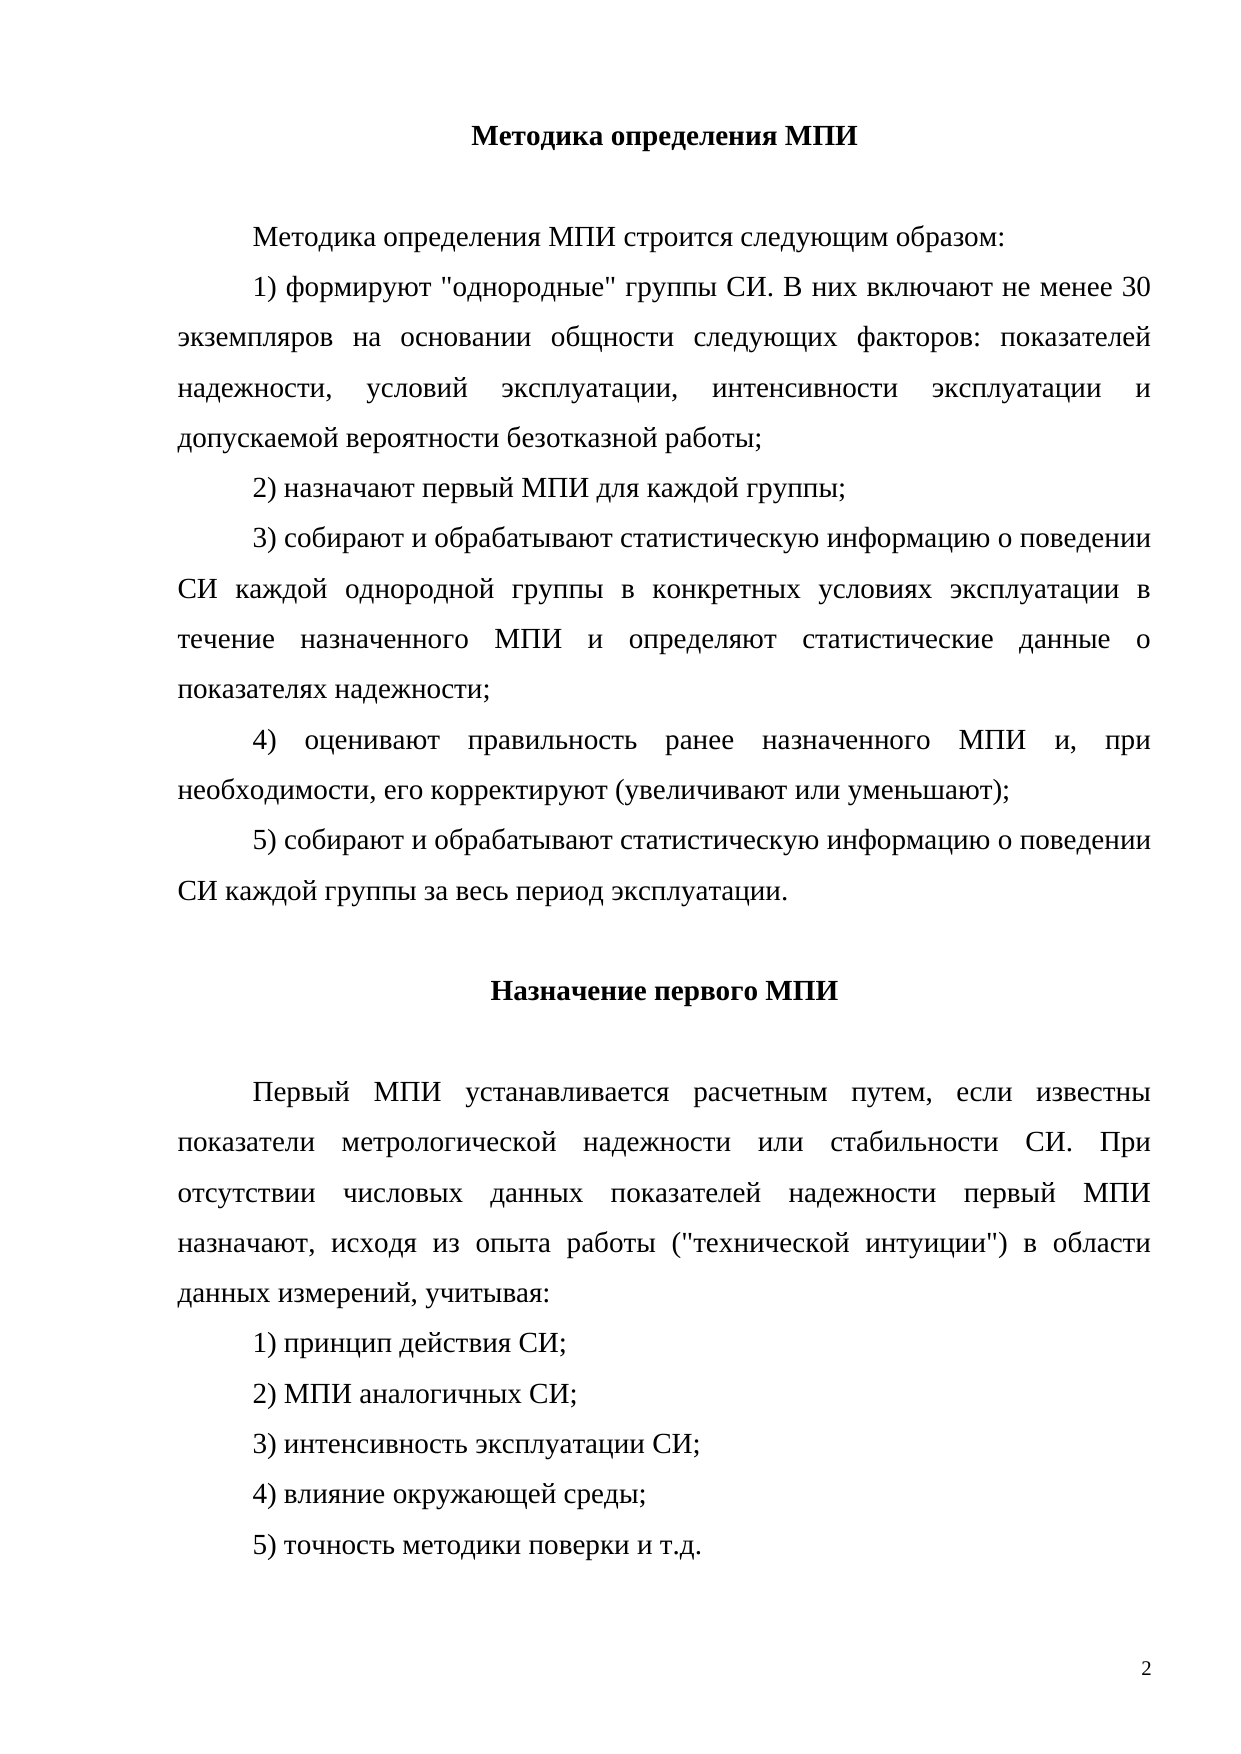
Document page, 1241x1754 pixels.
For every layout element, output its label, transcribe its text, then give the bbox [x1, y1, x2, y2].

text Первый МПИ устанавливается расчетным путем, если известны показатели метрологической надежности или стабильности СИ. При отсутствии числовых данных показателей надежности первый МПИ назначают, исходя из опыта работы ("технической интуиции") в области данных измерений, учитывая: [177, 1074, 1152, 1309]
text 5) точность методики поверки и т.д. [177, 1527, 1152, 1560]
text 4) оценивают правильность ранее назначенного МПИ и, при необходимости, его корректируют (увеличивают или уменьшают); [177, 722, 1152, 806]
text 5) собирают и обрабатывают статистическую информацию о поведении СИ каждой группы за весь период эксплуатации. [177, 822, 1152, 906]
text 3) интенсивность эксплуатации СИ; [177, 1426, 1152, 1460]
text 3) собирают и обрабатывают статистическую информацию о поведении СИ каждой однородной группы в конкретных условиях эксплуатации в течение назначенного МПИ и определяют статистические данные о показателях надежности; [177, 521, 1152, 705]
text Методика определения МПИ строится следующим образом: [177, 219, 1152, 252]
text 1) формируют "однородные" группы СИ. В них включают не менее 30 экземпляров на основании общности следующих факторов: показателей надежности, условий эксплуатации, интенсивности эксплуатации и допускаемой вероятности безотказной работы; [177, 269, 1152, 453]
text 1) принцип действия СИ; [177, 1326, 1152, 1359]
text 4) влияние окружающей среды; [177, 1477, 1152, 1510]
text Методика определения МПИ [177, 118, 1152, 152]
text 2) МПИ аналогичных СИ; [177, 1376, 1152, 1409]
text 2) назначают первый МПИ для каждой группы; [177, 470, 1152, 504]
text Назначение первого МПИ [177, 973, 1152, 1007]
